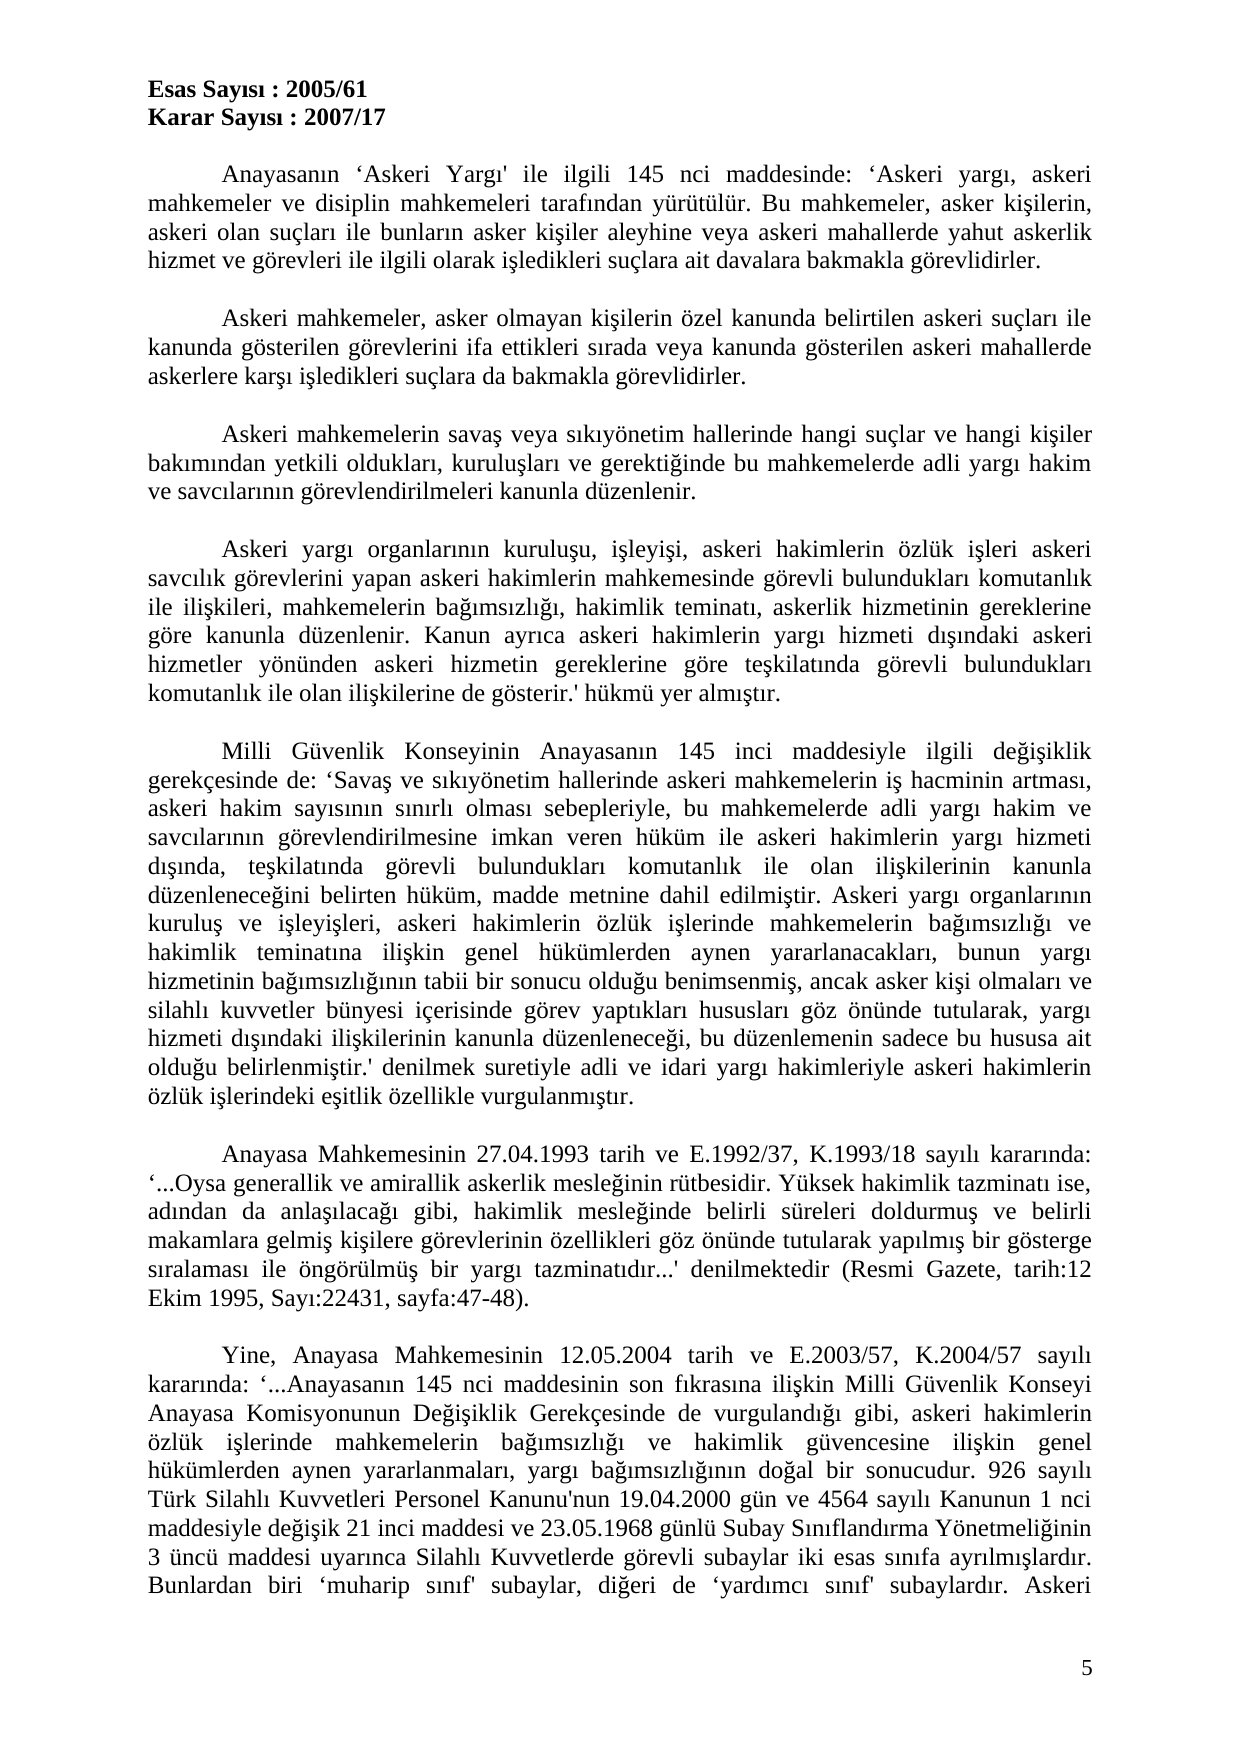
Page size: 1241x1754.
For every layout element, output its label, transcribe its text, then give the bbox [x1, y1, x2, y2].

text Anayasa Mahkemesinin 27.04.1993 tarih ve E.1992/37, K.1993/18 sayılı kararında: ‘...Oysa generallik ve amirallik askerlik mesleğinin rütbesidir. Yüksek hakimlik tazminatı ise, adından da anlaşılacağı gibi, hakimlik mesleğinde belirli süreleri doldurmuş ve belirli makamlara gelmiş kişilere görevlerinin özellikleri göz önünde tutularak yapılmış bir gösterge sıralaması ile öngörülmüş bir yargı tazminatıdır...' denilmektedir (Resmi Gazete, tarih:12 Ekim 1995, Sayı:22431, sayfa:47-48). [148, 1139, 1093, 1311]
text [148, 1341, 1093, 1599]
text Anayasanın ‘Askeri Yargı' ile ilgili 145 nci maddesinde: ‘Askeri yargı, askeri mahkemeler ve disiplin mahkemeleri tarafından yürütülür. Bu mahkemeler, asker kişilerin, askeri olan suçları ile bunların asker kişiler aleyhine veya askeri mahallerde yahut askerlik hizmet ve görevleri ile ilgili olarak işledikleri suçlara ait davalara bakmakla görevlidirler. [148, 159, 1093, 274]
text Milli Güvenlik Konseyinin Anayasanın 145 inci maddesiyle ilgili değişiklik gerekçesinde de: ‘Savaş ve sıkıyönetim hallerinde askeri mahkemelerin iş hacminin artması, askeri hakim sayısının sınırlı olması sebepleriyle, bu mahkemelerde adli yargı hakim ve savcılarının görevlendirilmesine imkan veren hüküm ile askeri hakimlerin yargı hizmeti dışında, teşkilatında görevli bulundukları komutanlık ile olan ilişkilerinin kanunla düzenleneceğini belirten hüküm, madde metnine dahil edilmiştir. Askeri yargı organlarının kuruluş ve işleyişleri, askeri hakimlerin özlük işlerinde mahkemelerin bağımsızlığı ve hakimlik teminatına ilişkin genel hükümlerden aynen yararlanacakları, bunun yargı hizmetinin bağımsızlığının tabii bir sonucu olduğu benimsenmiş, ancak asker kişi olmaları ve silahlı kuvvetler bünyesi içerisinde görev yaptıkları hususları göz önünde tutularak, yargı hizmeti dışındaki ilişkilerinin kanunla düzenleneceği, bu düzenlemenin sadece bu hususa ait olduğu belirlenmiştir.' denilmek suretiyle adli ve idari yargı hakimleriyle askeri hakimlerin özlük işlerindeki eşitlik özellikle vurgulanmıştır. [148, 736, 1093, 1110]
text Askeri yargı organlarının kuruluşu, işleyişi, askeri hakimlerin özlük işleri askeri savcılık görevlerini yapan askeri hakimlerin mahkemesinde görevli bulundukları komutanlık ile ilişkileri, mahkemelerin bağımsızlığı, hakimlik teminatı, askerlik hizmetinin gereklerine göre kanunla düzenlenir. Kanun ayrıca askeri hakimlerin yargı hizmeti dışındaki askeri hizmetler yönünden askeri hizmetin gereklerine göre teşkilatında görevli bulundukları komutanlık ile olan ilişkilerine de gösterir.' hükmü yer almıştır. [148, 534, 1093, 707]
text Askeri mahkemeler, asker olmayan kişilerin özel kanunda belirtilen askeri suçları ile kanunda gösterilen görevlerini ifa ettikleri sırada veya kanunda gösterilen askeri mahallerde askerlere karşı işledikleri suçlara da bakmakla görevlidirler. [148, 303, 1093, 390]
text Askeri mahkemelerin savaş veya sıkıyönetim hallerinde hangi suçlar ve hangi kişiler bakımından yetkili oldukları, kuruluşları ve gerektiğinde bu mahkemelerde adli yargı hakim ve savcılarının görevlendirilmeleri kanunla düzenlenir. [148, 419, 1093, 505]
